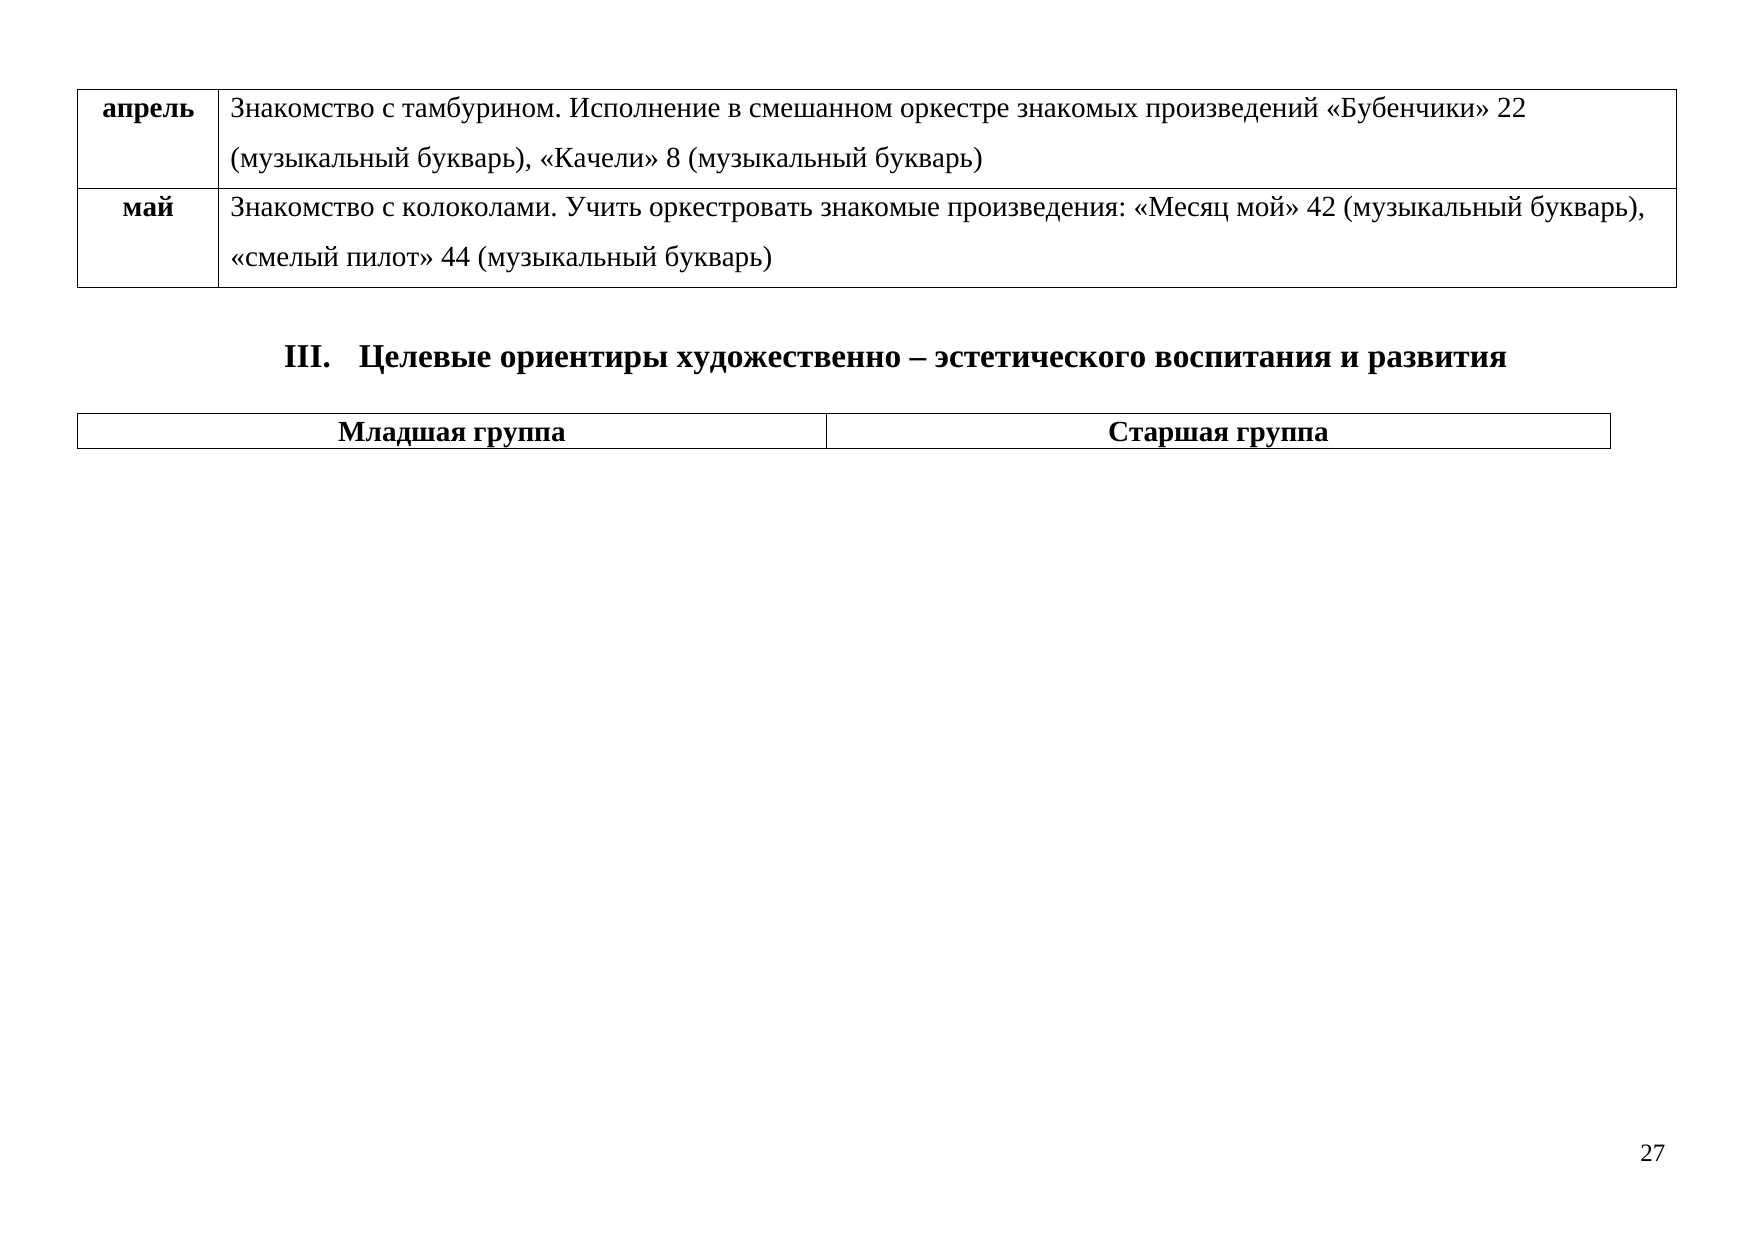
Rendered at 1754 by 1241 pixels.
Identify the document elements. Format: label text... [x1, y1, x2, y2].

table_cell Знакомство с тамбурином. Исполнение в смешанном оркестре знакомых произведений «Бубенчики» 22 (музыкальный букварь), «Качели» 8 (музыкальный букварь) [219, 90, 1676, 188]
table_header Младшая группа [78, 414, 826, 448]
table_cell май [78, 189, 218, 287]
table_header Старшая группа [827, 414, 1610, 448]
list Целевые ориентиры художественно – эстетического воспитания и развития [126, 336, 1665, 374]
table_cell апрель [78, 90, 218, 188]
table_cell Знакомство с колоколами. Учить оркестровать знакомые произведения: «Месяц мой» 42 (музыкальный букварь), «смелый пилот» 44 (музыкальный букварь) [219, 189, 1676, 287]
